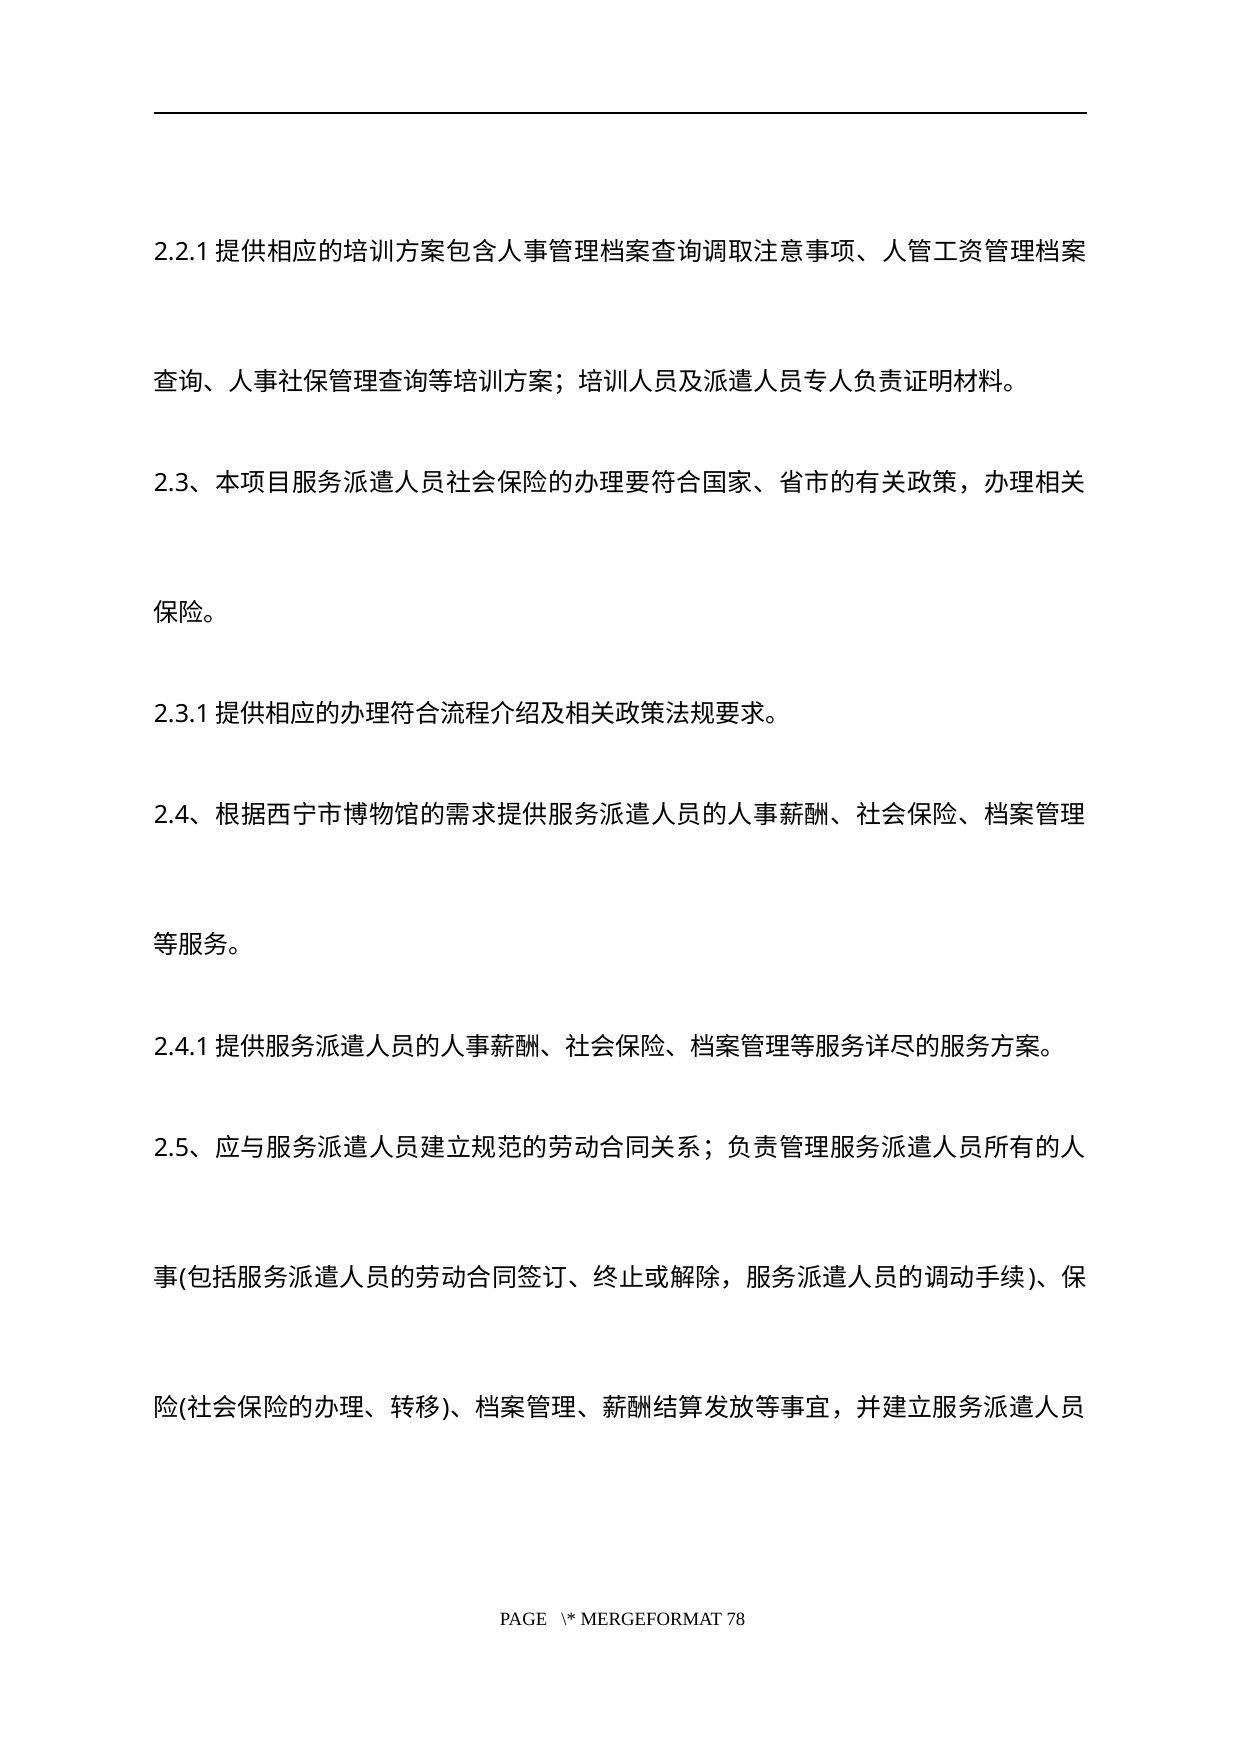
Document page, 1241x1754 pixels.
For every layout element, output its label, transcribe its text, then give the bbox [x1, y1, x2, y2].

list 2.3、本项目服务派遣人员社会保险的办理要符合国家、省市的有关政策，办理相关保险。 [153, 448, 1087, 643]
list 2.2.1提供相应的培训方案包含人事管理档案查询调取注意事项、人管工资管理档案查询、人事社保管理查询等培训方案；培训人员及派遣人员专人负责证明材料。 [153, 217, 1087, 412]
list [153, 1113, 1087, 1438]
list 2.4、根据西宁市博物馆的需求提供服务派遣人员的人事薪酬、社会保险、档案管理等服务。 [153, 780, 1087, 975]
list 2.4.1提供服务派遣人员的人事薪酬、社会保险、档案管理等服务详尽的服务方案。 [153, 1012, 1087, 1077]
list 2.3.1提供相应的办理符合流程介绍及相关政策法规要求。 [153, 679, 1087, 744]
